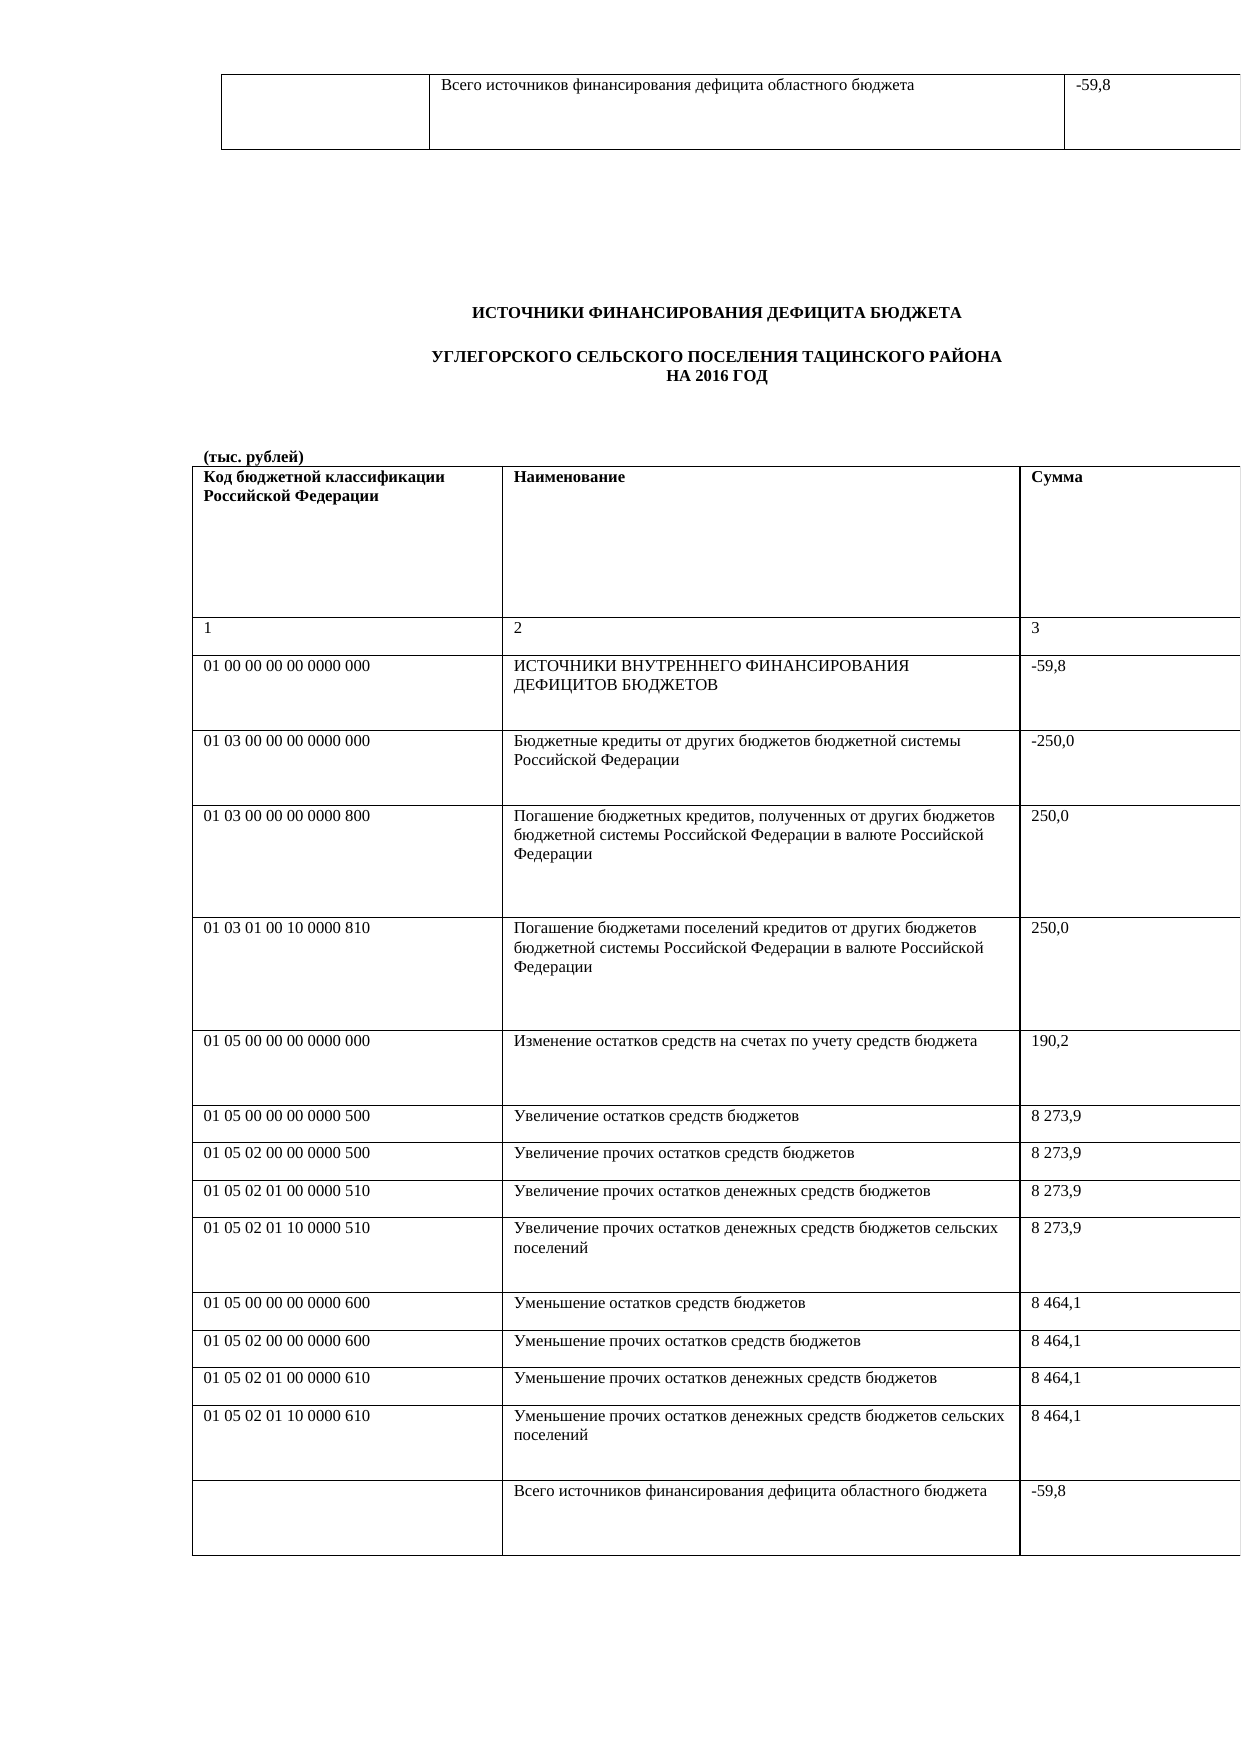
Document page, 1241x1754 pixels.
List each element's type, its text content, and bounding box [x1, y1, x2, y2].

table_cell 2 [503, 618, 1019, 655]
table_cell Уменьшение остатков средств бюджетов [503, 1293, 1019, 1330]
table_cell 8 464,1 [1021, 1368, 1240, 1405]
table_cell Всего источников финансирования дефицита областного бюджета [503, 1481, 1019, 1555]
table_cell 8 273,9 [1021, 1143, 1240, 1180]
table_cell 8 273,9 [1021, 1218, 1240, 1292]
table_cell Бюджетные кредиты от других бюджетов бюджетной системы Российской Федерации [503, 731, 1019, 805]
table_cell 01 05 02 00 00 0000 600 [193, 1331, 502, 1367]
table_cell 1 [193, 618, 502, 655]
table_cell Увеличение прочих остатков средств бюджетов [503, 1143, 1019, 1180]
table_cell Погашение бюджетами поселений кредитов от других бюджетов бюджетной системы Российской Федерации в валюте Российской Федерации [503, 918, 1019, 1030]
table_cell 01 03 00 00 00 0000 000 [193, 731, 502, 805]
table_cell Погашение бюджетных кредитов, полученных от других бюджетов бюджетной системы Российской Федерации в валюте Российской Федерации [503, 806, 1019, 917]
table_cell -250,0 [1021, 731, 1240, 805]
table_cell Всего источников финансирования дефицита областного бюджета [430, 75, 1064, 149]
table_cell 3 [1021, 618, 1240, 655]
table_cell 01 05 00 00 00 0000 500 [193, 1106, 502, 1142]
table_cell 01 00 00 00 00 0000 000 [193, 656, 502, 730]
table_cell 8 273,9 [1021, 1181, 1240, 1217]
table_cell 250,0 [1021, 918, 1240, 1030]
table_cell -59,8 [1021, 656, 1240, 730]
table_cell Изменение остатков средств на счетах по учету средств бюджета [503, 1031, 1019, 1105]
table_cell 250,0 [1021, 806, 1240, 917]
table_cell 01 05 02 01 10 0000 610 [193, 1406, 502, 1480]
table_cell 01 05 00 00 00 0000 600 [193, 1293, 502, 1330]
table_cell 190,2 [1021, 1031, 1240, 1105]
table_cell Наименование [503, 467, 1019, 617]
table_cell 01 05 02 01 00 0000 510 [193, 1181, 502, 1217]
table_cell 01 05 02 00 00 0000 500 [193, 1143, 502, 1180]
table_cell Увеличение остатков средств бюджетов [503, 1106, 1019, 1142]
table_cell ИСТОЧНИКИ ВНУТРЕННЕГО ФИНАНСИРОВАНИЯ ДЕФИЦИТОВ БЮДЖЕТОВ [503, 656, 1019, 730]
table_cell 8 464,1 [1021, 1406, 1240, 1480]
table_cell Сумма [1021, 467, 1240, 617]
table_cell Уменьшение прочих остатков денежных средств бюджетов [503, 1368, 1019, 1405]
table_cell (тыс. рублей) [192, 428, 1240, 466]
table_cell 01 03 00 00 00 0000 800 [193, 806, 502, 917]
table_cell Уменьшение прочих остатков денежных средств бюджетов сельских поселений [503, 1406, 1019, 1480]
table_cell 8 464,1 [1021, 1293, 1240, 1330]
table_header ИСТОЧНИКИ ФИНАНСИРОВАНИЯ ДЕФИЦИТА БЮДЖЕТА [192, 303, 1240, 347]
table_cell 01 05 02 01 10 0000 510 [193, 1218, 502, 1292]
table_cell УГЛЕГОРСКОГО СЕЛЬСКОГО ПОСЕЛЕНИЯ ТАЦИНСКОГО РАЙОНА НА 2016 ГОД [192, 347, 1240, 428]
table_cell 8 464,1 [1021, 1331, 1240, 1367]
table_cell Код бюджетной классификации Российской Федерации [193, 467, 502, 617]
table_cell [222, 75, 429, 149]
table_cell 01 05 00 00 00 0000 000 [193, 1031, 502, 1105]
table_cell 01 03 01 00 10 0000 810 [193, 918, 502, 1030]
table_cell [193, 1481, 502, 1555]
table_cell Увеличение прочих остатков денежных средств бюджетов сельских поселений [503, 1218, 1019, 1292]
table_cell -59,8 [1065, 75, 1240, 149]
table_cell 01 05 02 01 00 0000 610 [193, 1368, 502, 1405]
table_cell Увеличение прочих остатков денежных средств бюджетов [503, 1181, 1019, 1217]
table_cell Уменьшение прочих остатков средств бюджетов [503, 1331, 1019, 1367]
table_cell -59,8 [1021, 1481, 1240, 1555]
table_cell 8 273,9 [1021, 1106, 1240, 1142]
